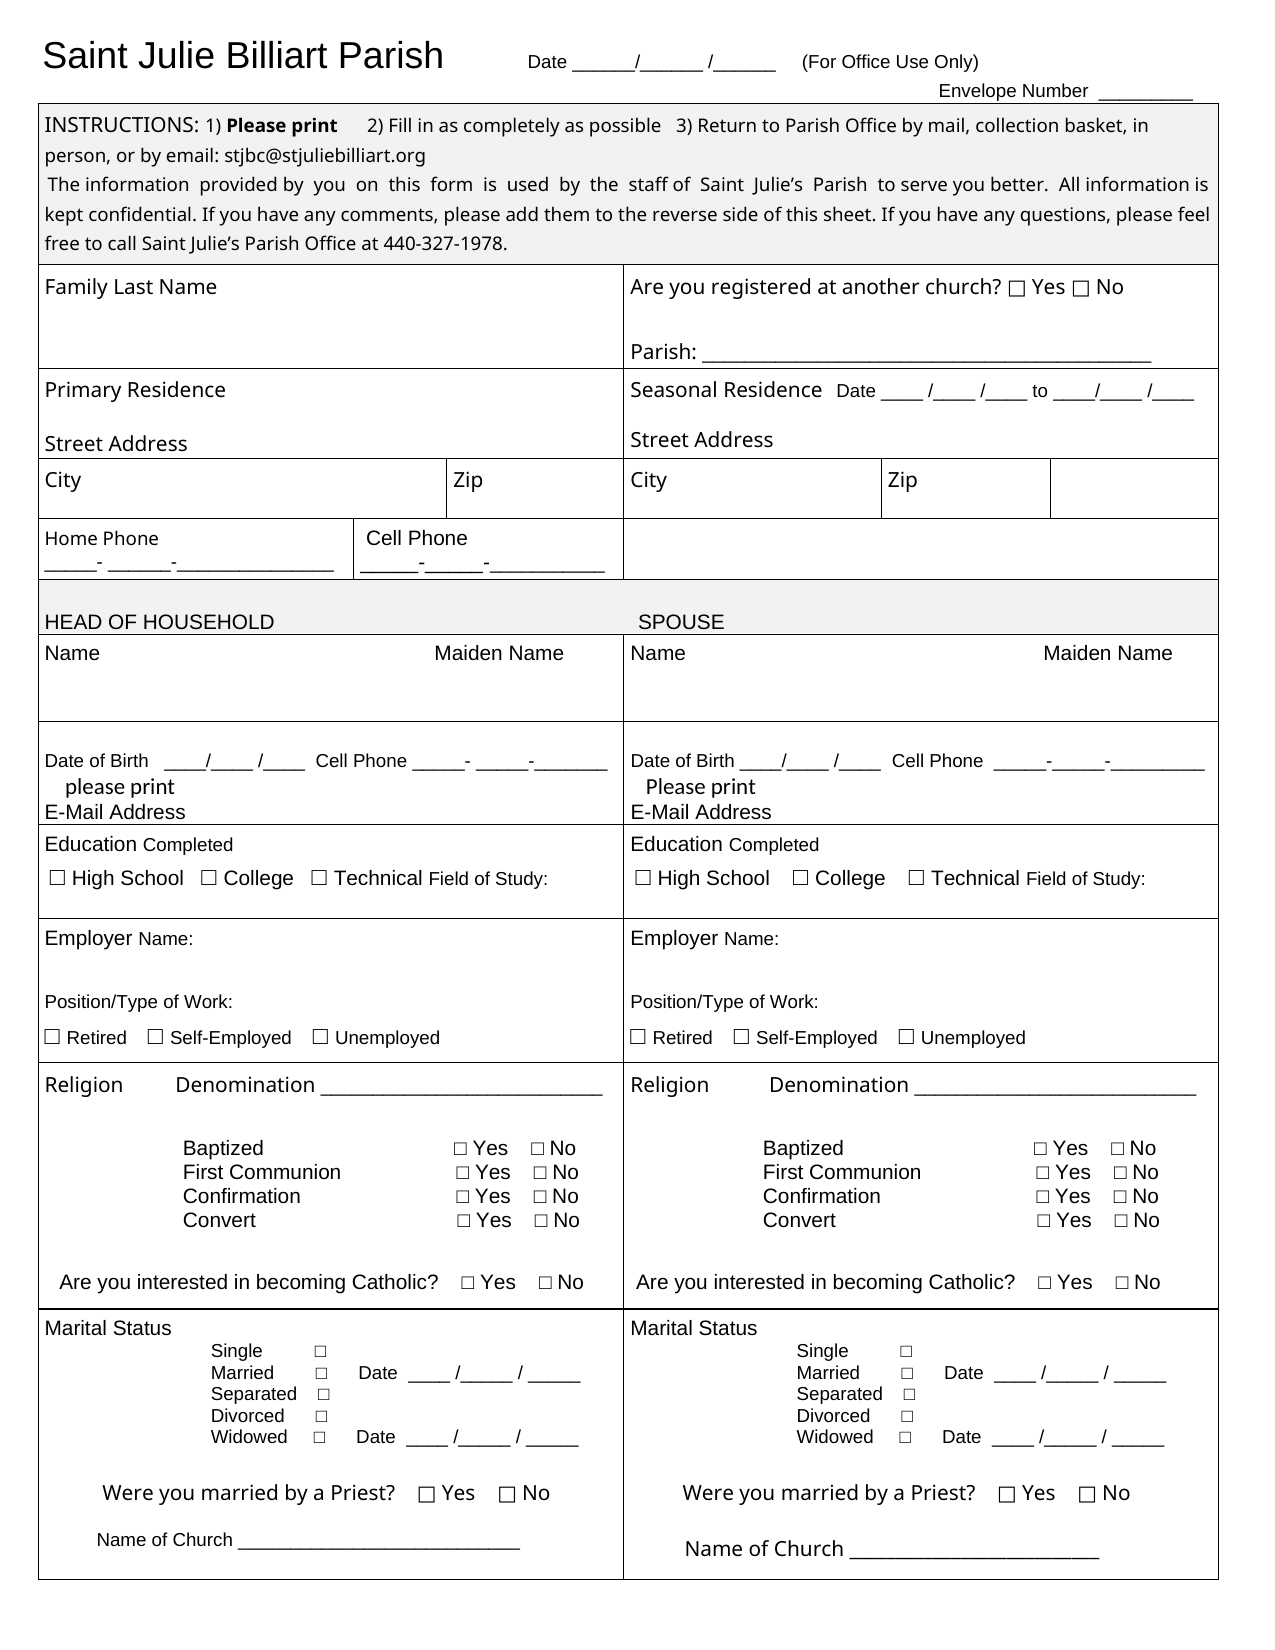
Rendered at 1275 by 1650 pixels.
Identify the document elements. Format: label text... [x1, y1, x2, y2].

table_cell Religion Denomination ___________________________ Baptized □ Yes □ No First Communion □ Yes □ No Confirmation □ Yes □ No Convert □ Yes □ No Are you interested in becoming Catholic? □ Yes □ No [39, 1063, 623, 1308]
table_cell Education Completed □ High School □ College □ Technical Field of Study: [39, 825, 623, 918]
table_cell Zip [882, 459, 1050, 518]
table_cell Education Completed □ High School □ College □ Technical Field of Study: [624, 825, 1218, 918]
table_cell Are you registered at another church? □ Yes □ No Parish: ___________________________________________ [624, 265, 1218, 368]
table_cell Religion Denomination ___________________________ Baptized □ Yes □ No First Communion □ Yes □ No Confirmation □ Yes □ No Convert □ Yes □ No Are you interested in becoming Catholic? □ Yes □ No [624, 1063, 1218, 1308]
table_cell City [39, 459, 446, 518]
table_cell HEAD OF HOUSEHOLD SPOUSE [39, 580, 1218, 633]
table_cell Cell Phone _____-_____-___________ [354, 519, 623, 578]
table_cell Date of Birth ____/____ /____ Cell Phone _____- _____-_______ please print E-Mail Address [39, 722, 623, 824]
text Envelope Number _________ [42, 80, 1198, 101]
table_cell Seasonal Residence Date ____ /____ /____ to ____/____ /____ Street Address [624, 369, 1218, 458]
text Saint Julie Billiart Parish Date ______/______ /______ (For Office Use Only) [42, 33, 1198, 76]
table_cell City [624, 459, 881, 518]
table_cell Name Maiden Name [39, 635, 623, 721]
table_cell [1051, 459, 1218, 518]
table_cell Name Maiden Name [624, 635, 1218, 721]
table_cell Marital Status Single □ Married □ Date ____ /_____ / _____ Separated □ Divorced □ Widowed □ Date ____ /_____ / _____ Were you married by a Priest? □ Yes □ No Name of Church ___________________________ [624, 1310, 1218, 1578]
table_cell Zip [447, 459, 623, 518]
table_cell Employer Name: Position/Type of Work: □ Retired □ Self-Employed □ Unemployed [39, 919, 623, 1062]
table_cell Marital Status Single □ Married □ Date ____ /_____ / _____ Separated □ Divorced □ Widowed □ Date ____ /_____ / _____ Were you married by a Priest? □ Yes □ No Name of Church ___________________________ [39, 1310, 623, 1578]
table_cell [624, 519, 1218, 578]
table_header INSTRUCTIONS: 1) Please print 2) Fill in as completely as possible 3) Return to Parish Office by mail, collection basket, in person, or by email: stjbc@stjuliebilliart.org The information provided by you on this form is used by the staff of Saint Julie’s Parish to serve you better. All information is kept confidential. If you have any comments, please add them to the reverse side of this sheet. If you have any questions, please feel free to call Saint Julie’s Parish Office at 440-327-1978. [39, 104, 1218, 264]
table_cell Family Last Name [39, 265, 623, 368]
table_cell Date of Birth ____/____ /____ Cell Phone _____-_____-_________ Please print E-Mail Address [624, 722, 1218, 824]
table_cell Employer Name: Position/Type of Work: □ Retired □ Self-Employed □ Unemployed [624, 919, 1218, 1062]
table_cell Home Phone _____- ______-_______________ [39, 519, 353, 578]
table_cell Primary Residence Street Address [39, 369, 623, 458]
